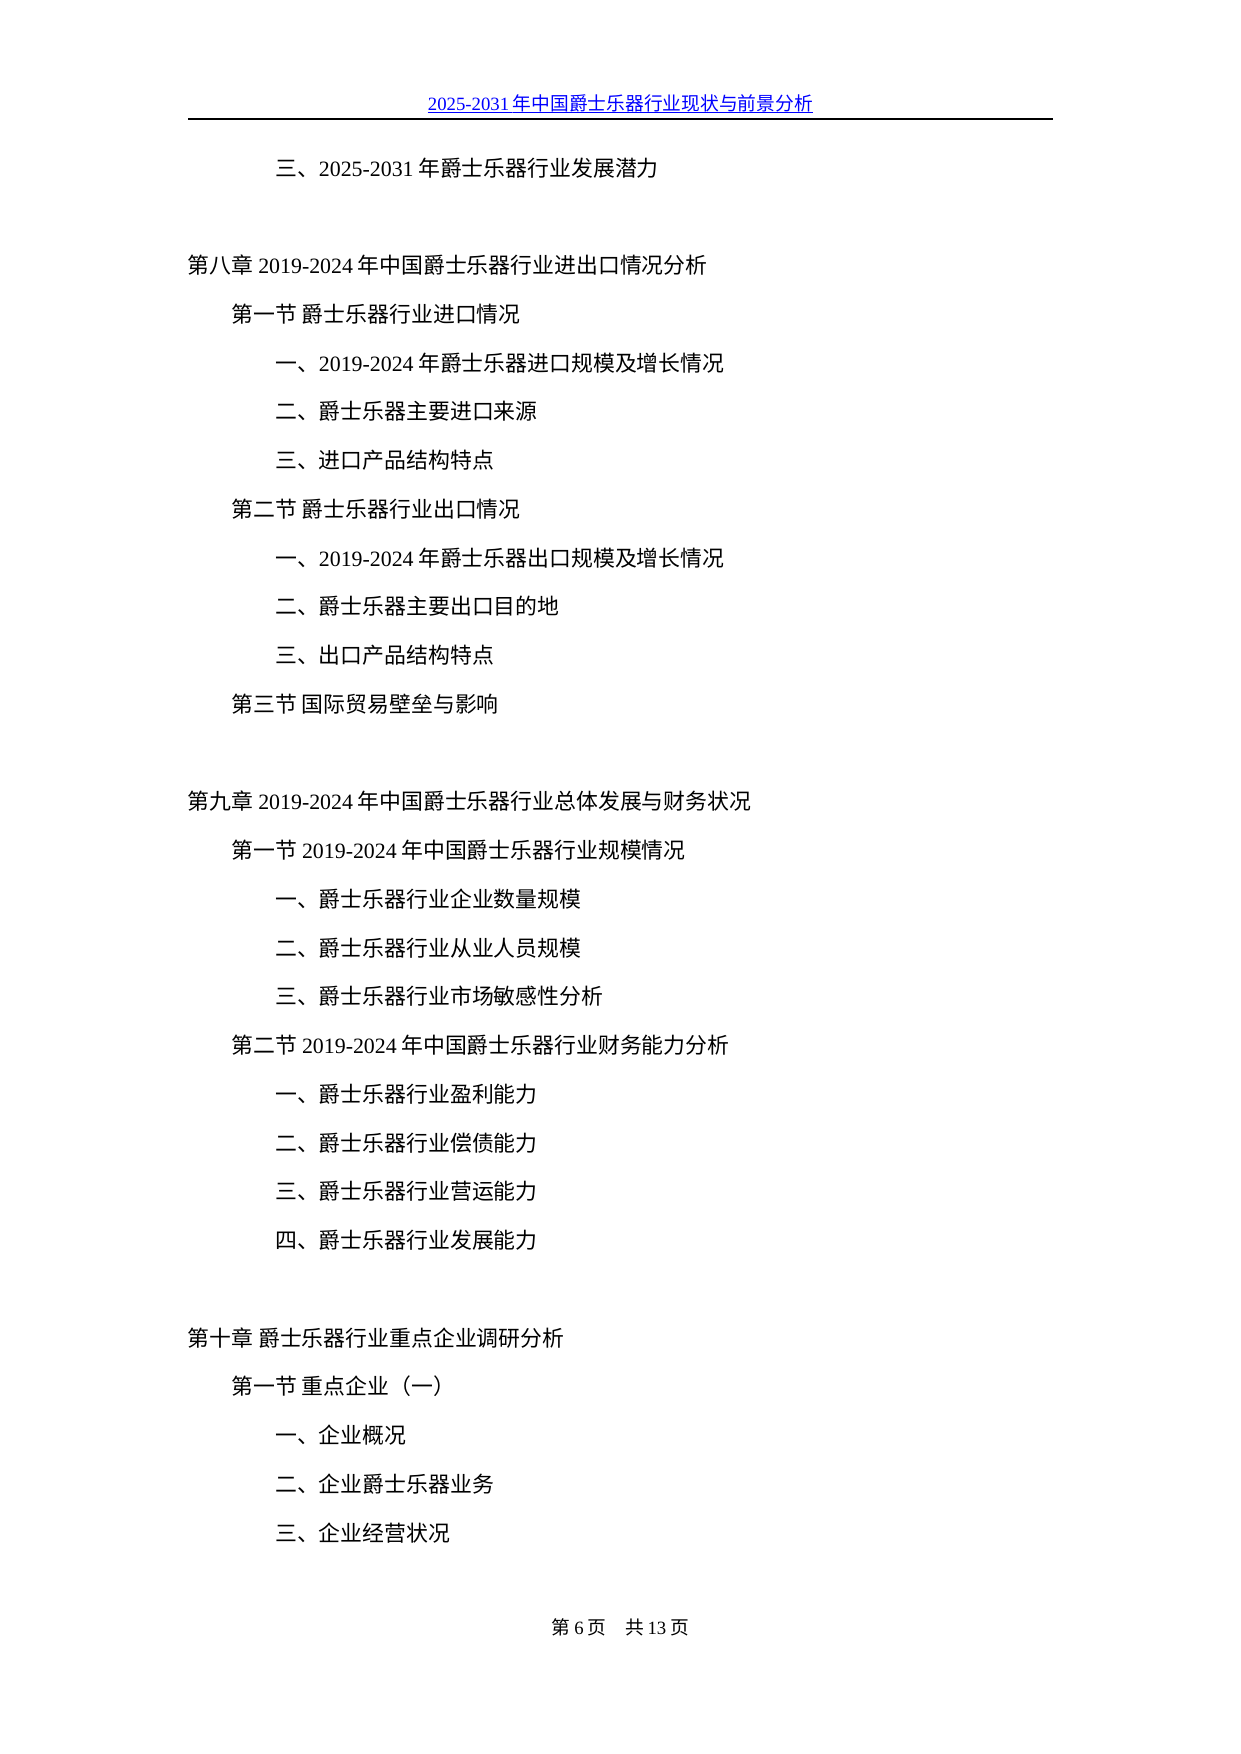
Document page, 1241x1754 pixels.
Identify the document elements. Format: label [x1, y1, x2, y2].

text [187, 150, 1053, 1548]
